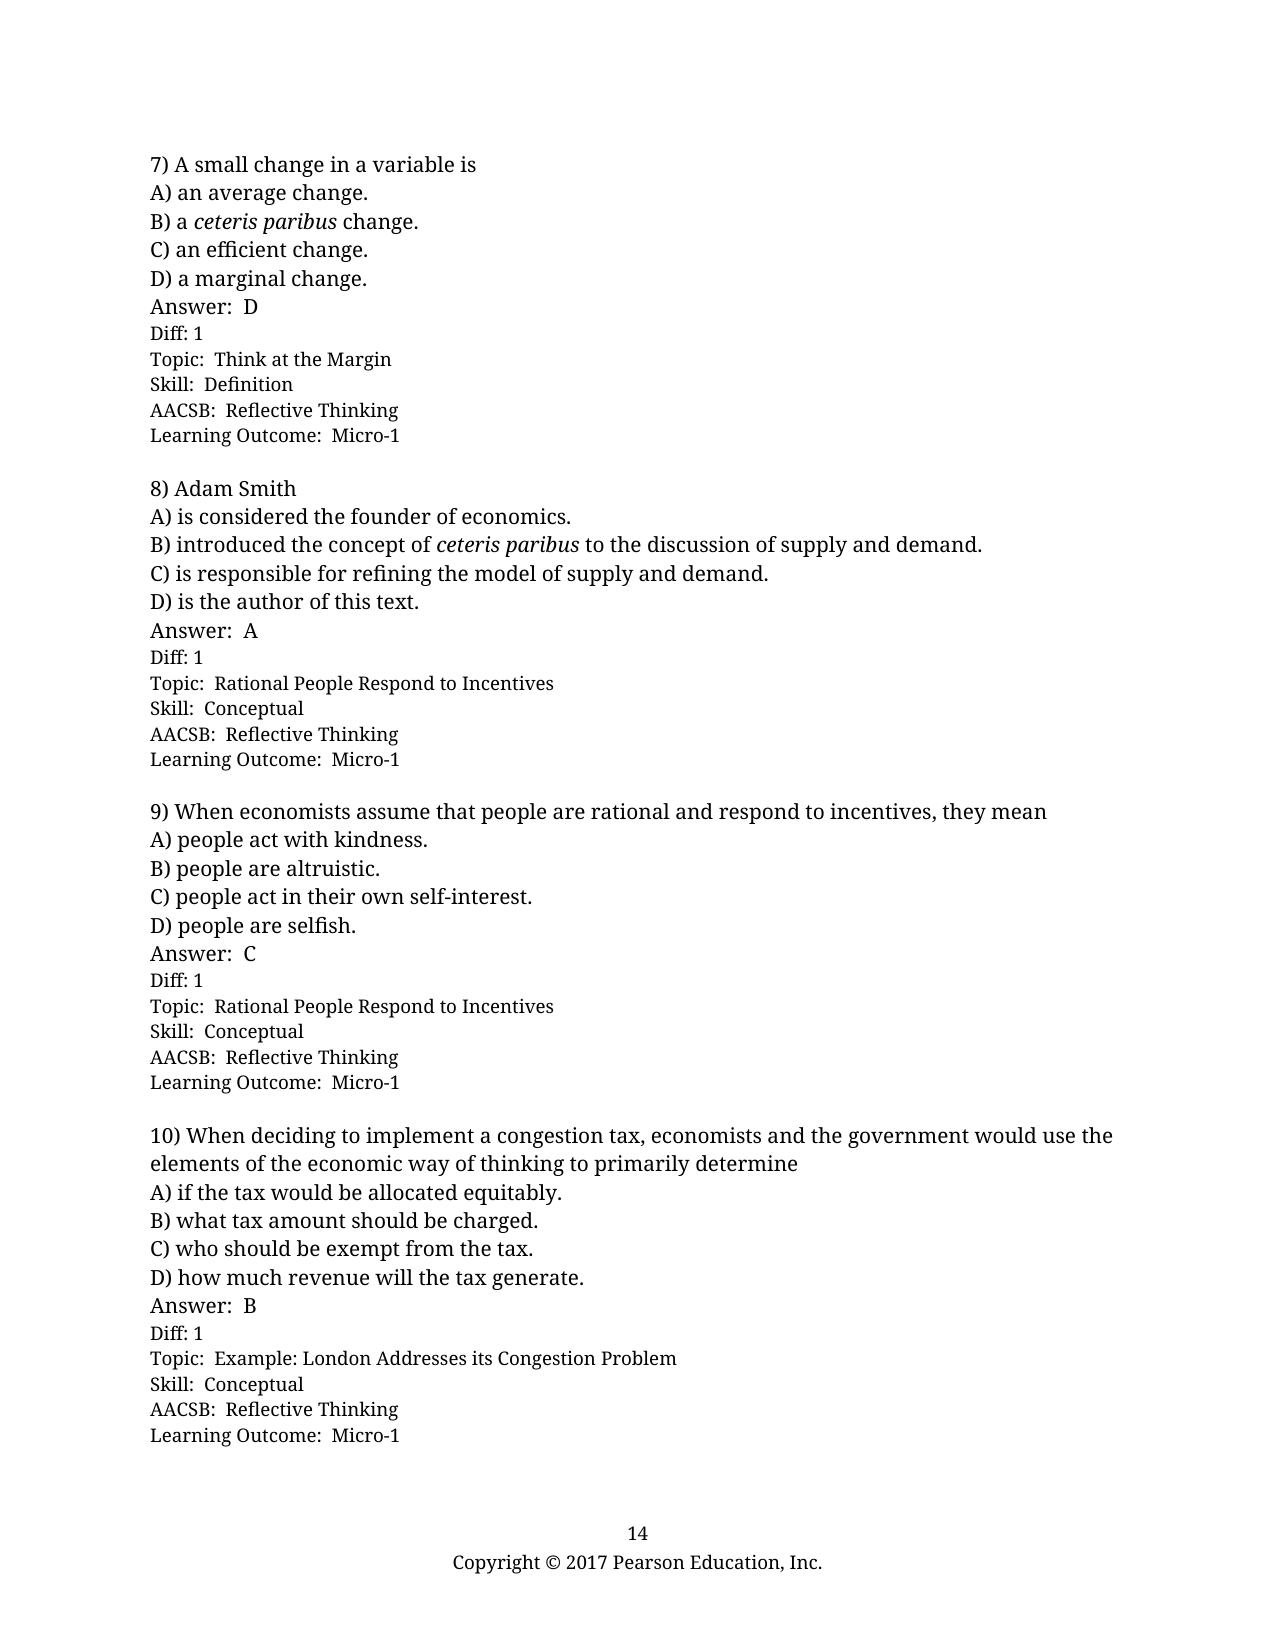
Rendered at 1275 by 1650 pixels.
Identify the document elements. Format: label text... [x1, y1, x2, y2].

text Answer: C [150, 939, 1125, 968]
text AACSB: Reflective Thinking [150, 721, 1125, 746]
text D) is the author of this text. [150, 587, 1125, 616]
text Skill: Conceptual [150, 1371, 1125, 1396]
text B) people are altruistic. [150, 854, 1125, 882]
text A) is considered the founder of economics. [150, 502, 1125, 531]
text Topic: Think at the Margin [150, 346, 1125, 372]
text D) a marginal change. [150, 264, 1125, 292]
text Learning Outcome: Micro-1 [150, 1422, 1125, 1447]
text 8) Adam Smith [150, 474, 1125, 502]
text Answer: B [150, 1291, 1125, 1320]
text 10) When deciding to implement a congestion tax, economists and the government would use the elements of the economic way of thinking to primarily determine [150, 1121, 1125, 1178]
text 7) A small change in a variable is [150, 150, 1125, 178]
text B) what tax amount should be charged. [150, 1206, 1125, 1234]
text Answer: D [150, 292, 1125, 321]
text D) people are selfish. [150, 911, 1125, 939]
text AACSB: Reflective Thinking [150, 1396, 1125, 1422]
text A) an average change. [150, 178, 1125, 207]
text Diff: 1 [150, 644, 1125, 670]
text Learning Outcome: Micro-1 [150, 746, 1125, 772]
text Answer: A [150, 616, 1125, 644]
text Learning Outcome: Micro-1 [150, 423, 1125, 448]
text Skill: Definition [150, 372, 1125, 397]
text Skill: Conceptual [150, 1019, 1125, 1044]
text D) how much revenue will the tax generate. [150, 1263, 1125, 1291]
text Diff: 1 [150, 968, 1125, 993]
text Diff: 1 [150, 1320, 1125, 1345]
text Diff: 1 [150, 321, 1125, 346]
text C) who should be exempt from the tax. [150, 1234, 1125, 1263]
text Learning Outcome: Micro-1 [150, 1070, 1125, 1095]
text A) people act with kindness. [150, 825, 1125, 854]
text A) if the tax would be allocated equitably. [150, 1178, 1125, 1206]
text B) a ceteris paribus change. [150, 207, 1125, 235]
text Skill: Conceptual [150, 695, 1125, 721]
text C) is responsible for refining the model of supply and demand. [150, 559, 1125, 587]
text Topic: Rational People Respond to Incentives [150, 670, 1125, 695]
text C) people act in their own self-interest. [150, 882, 1125, 911]
text Topic: Example: London Addresses its Congestion Problem [150, 1345, 1125, 1371]
text C) an efficient change. [150, 235, 1125, 264]
text 9) When economists assume that people are rational and respond to incentives, they mean [150, 797, 1125, 825]
text Topic: Rational People Respond to Incentives [150, 993, 1125, 1019]
text AACSB: Reflective Thinking [150, 397, 1125, 423]
text AACSB: Reflective Thinking [150, 1044, 1125, 1070]
text B) introduced the concept of ceteris paribus to the discussion of supply and demand. [150, 531, 1125, 559]
